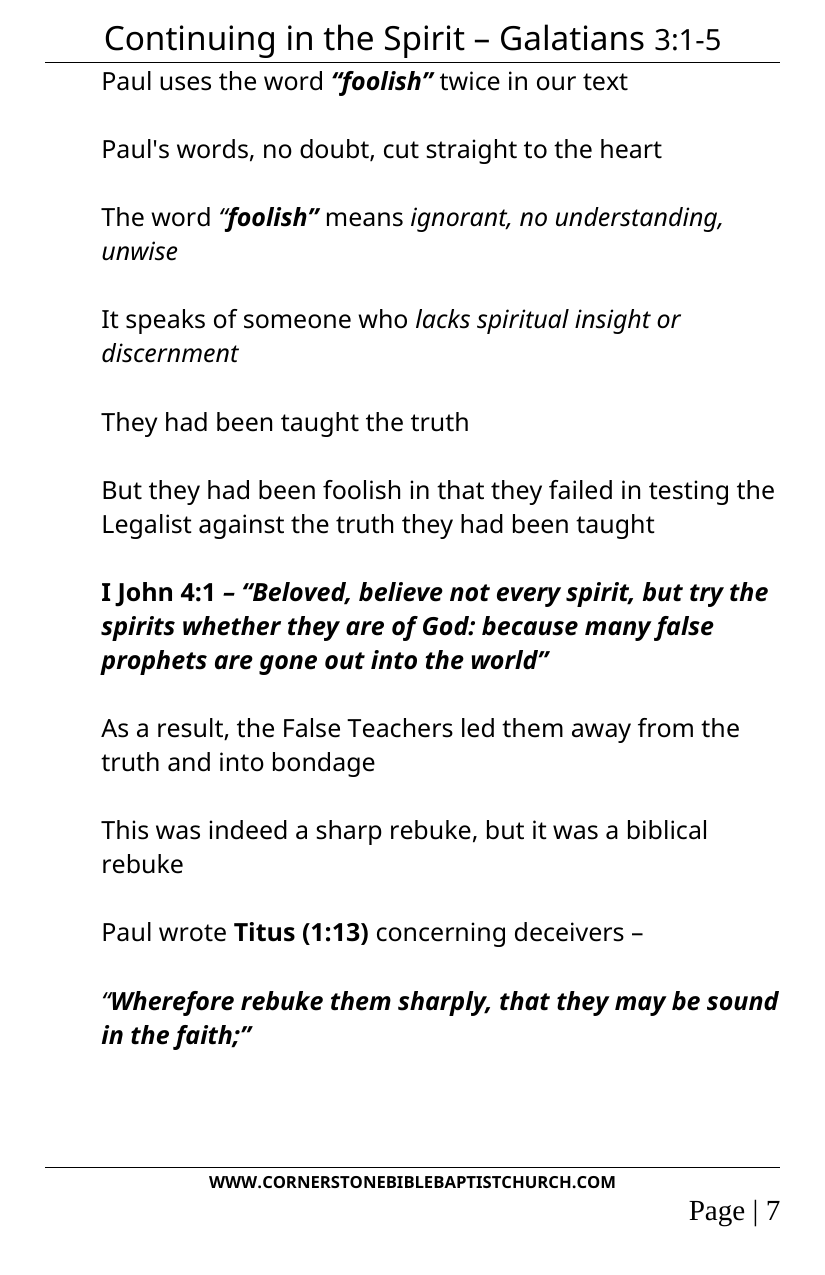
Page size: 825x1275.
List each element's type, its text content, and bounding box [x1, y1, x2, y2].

text It speaks of someone who lacks spiritual insight or discernment [101, 302, 780, 370]
text But they had been foolish in that they failed in testing the Legalist against the truth they had been taught [101, 472, 780, 540]
text Paul wrote Titus (1:13) concerning deceivers – [101, 915, 780, 949]
text “Wherefore rebuke them sharply, that they may be sound in the faith;” [101, 983, 780, 1051]
text Paul uses the word “foolish” twice in our text [101, 63, 780, 98]
text I John 4:1 – “Beloved, believe not every spirit, but try the spirits whether they are of God: because many false prophets are gone out into the world” [101, 574, 780, 677]
text This was indeed a sharp rebuke, but it was a biblical rebuke [101, 813, 780, 881]
text They had been taught the truth [101, 404, 780, 438]
text As a result, the False Teachers led them away from the truth and into bondage [101, 711, 780, 779]
text Paul's words, no doubt, cut straight to the heart [101, 132, 780, 166]
text The word “foolish” means ignorant, no understanding, unwise [101, 200, 780, 268]
